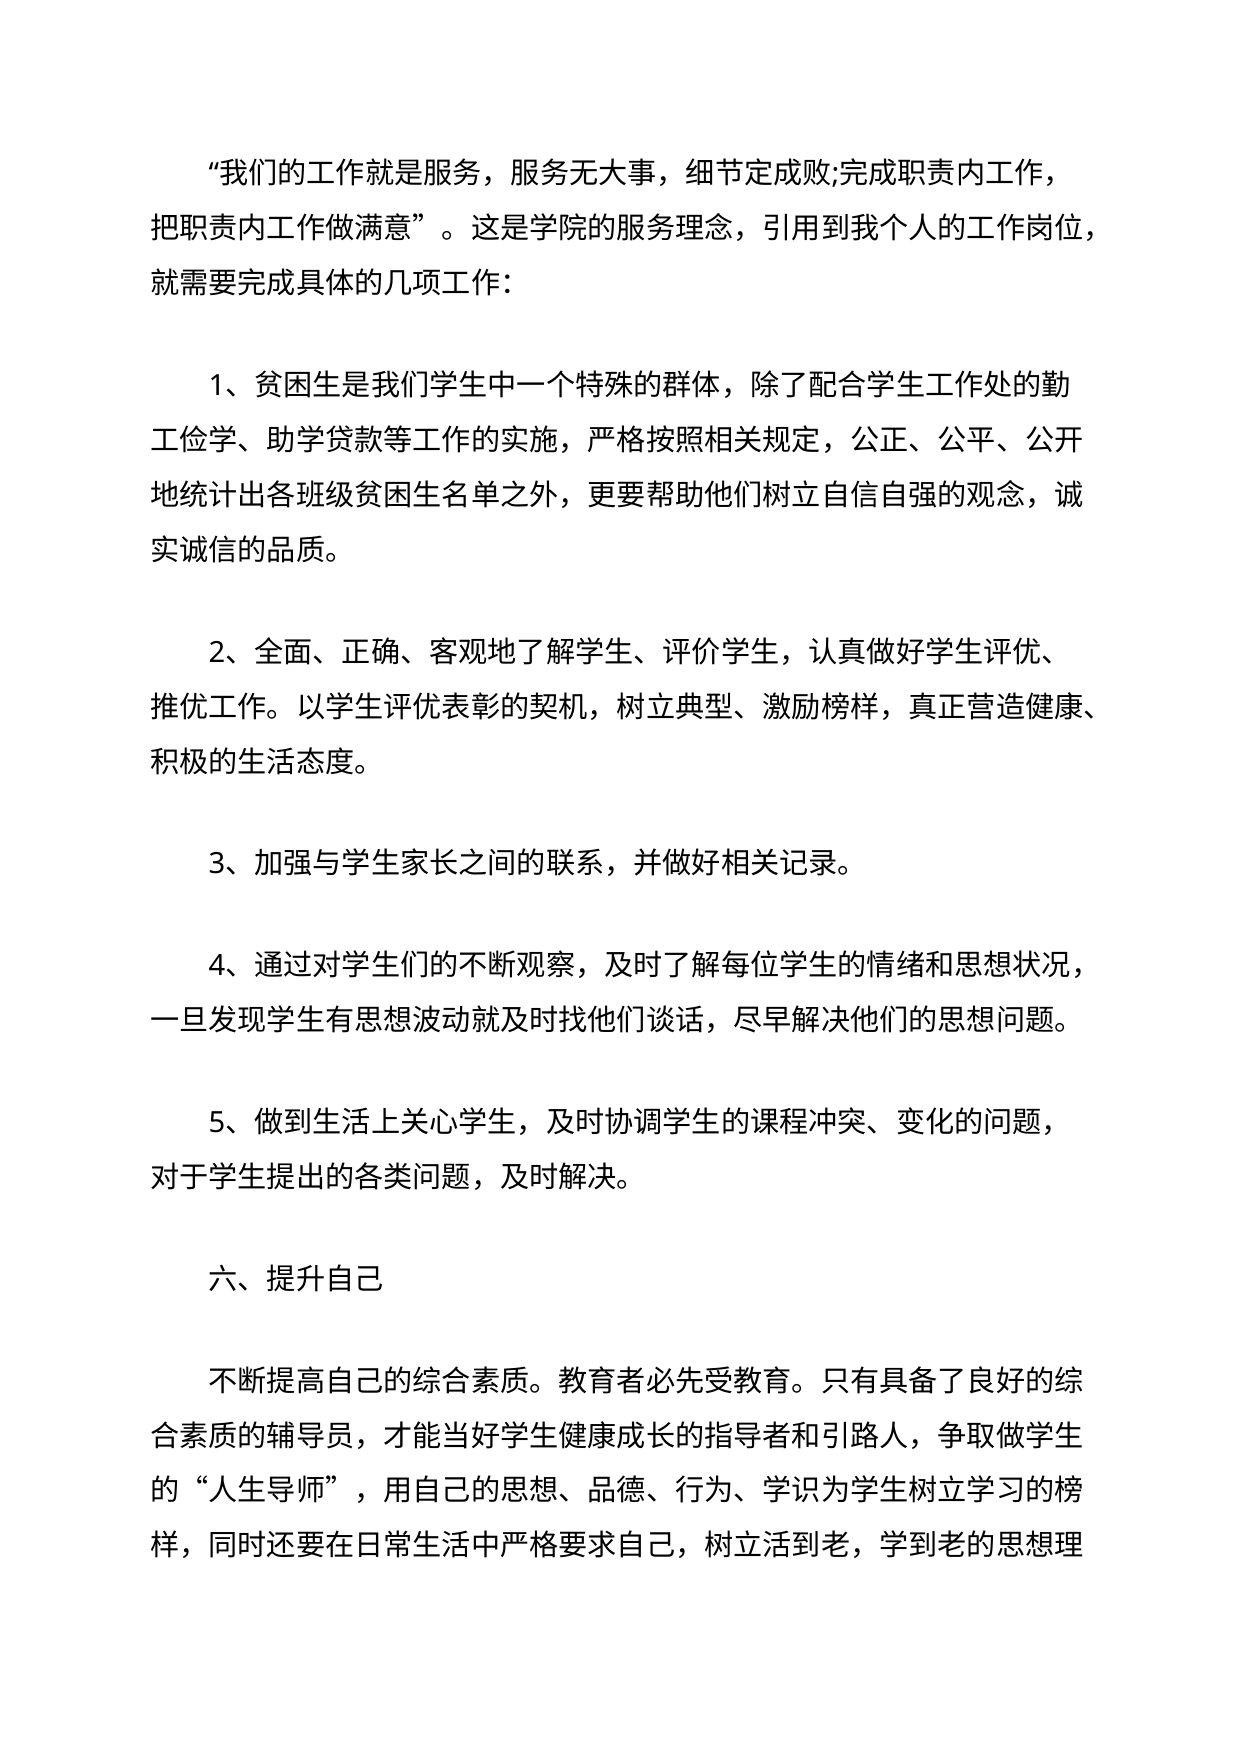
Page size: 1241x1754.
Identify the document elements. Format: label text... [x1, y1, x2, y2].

text 2、全面、正确、客观地了解学生、评价学生，认真做好学生评优、推优工作。以学生评优表彰的契机，树立典型、激励榜样，真正营造健康、积极的生活态度。 [150, 628, 1090, 780]
text “我们的工作就是服务，服务无大事，细节定成败;完成职责内工作，把职责内工作做满意”。这是学院的服务理念，引用到我个人的工作岗位，就需要完成具体的几项工作： [150, 150, 1090, 302]
text 4、通过对学生们的不断观察，及时了解每位学生的情绪和思想状况，一旦发现学生有思想波动就及时找他们谈话，尽早解决他们的思想问题。 [150, 942, 1090, 1039]
text 六、提升自己 [150, 1255, 1090, 1298]
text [150, 1357, 1090, 1564]
text 3、加强与学生家长之间的联系，并做好相关记录。 [150, 840, 1090, 882]
text 1、贫困生是我们学生中一个特殊的群体，除了配合学生工作处的勤工俭学、助学贷款等工作的实施，严格按照相关规定，公正、公平、公开地统计出各班级贫困生名单之外，更要帮助他们树立自信自强的观念，诚实诚信的品质。 [150, 362, 1090, 569]
text 5、做到生活上关心学生，及时协调学生的课程冲突、变化的问题，对于学生提出的各类问题，及时解决。 [150, 1099, 1090, 1196]
